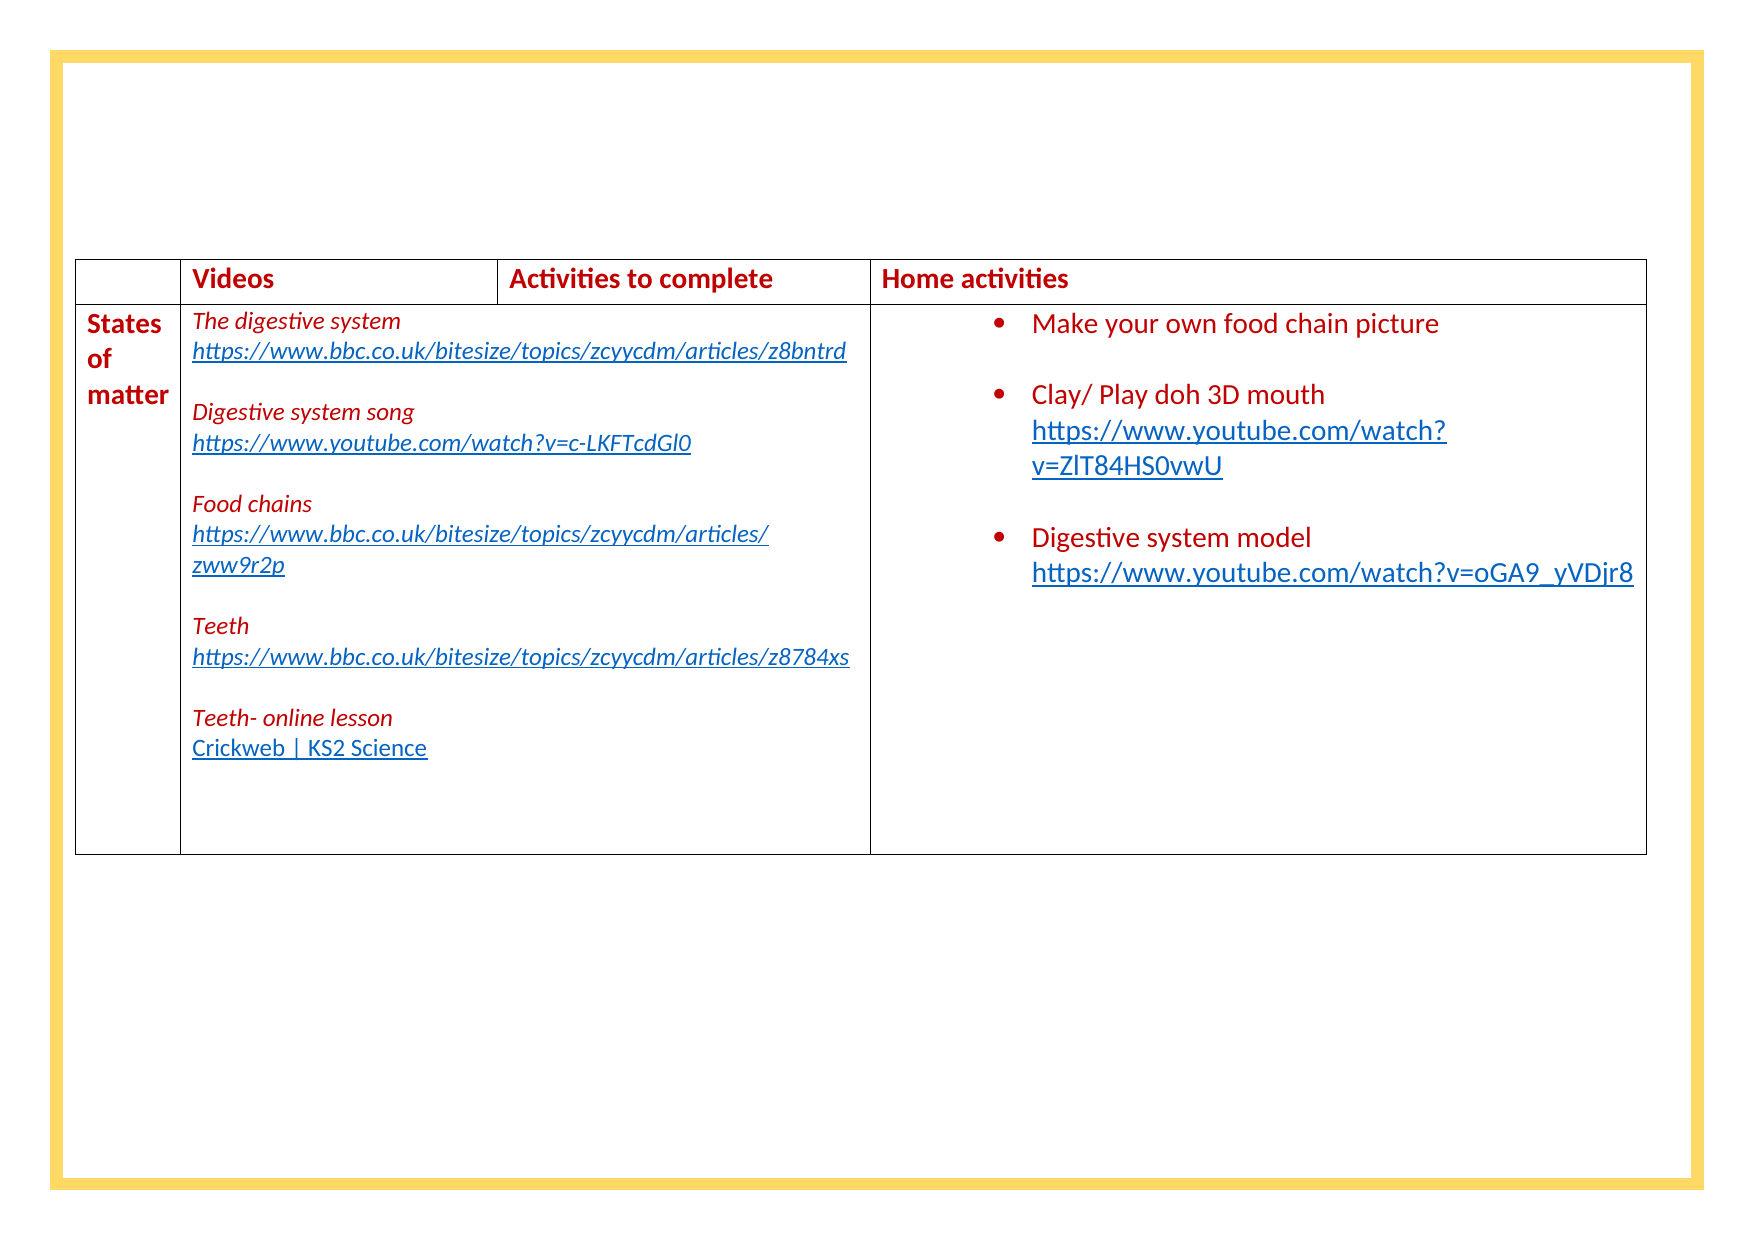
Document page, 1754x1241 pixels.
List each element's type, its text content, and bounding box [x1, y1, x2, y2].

table_header [76, 260, 180, 304]
table_header Activities to complete [498, 260, 870, 304]
table_cell The digestive system https://www.bbc.co.uk/bitesize/topics/zcyycdm/articles/z8bntrd Digestive system song https://www.youtube.com/watch?v=c-LKFTcdGl0 Food chains https://www.bbc.co.uk/bitesize/topics/zcyycdm/articles/zww9r2p Teeth https://www.bbc.co.uk/bitesize/topics/zcyycdm/articles/z8784xs Teeth- online lesson Crickweb | KS2 Science [181, 305, 870, 854]
table_header Videos [181, 260, 497, 304]
table_cell States of matter [76, 305, 180, 854]
table_cell Make your own food chain picture Clay/ Play doh 3D mouth https://www.youtube.com/watch?v=ZlT84HS0vwU Digestive system model https://www.youtube.com/watch?v=oGA9_yVDjr8 [871, 305, 1646, 854]
table_header Home activities [871, 260, 1646, 304]
